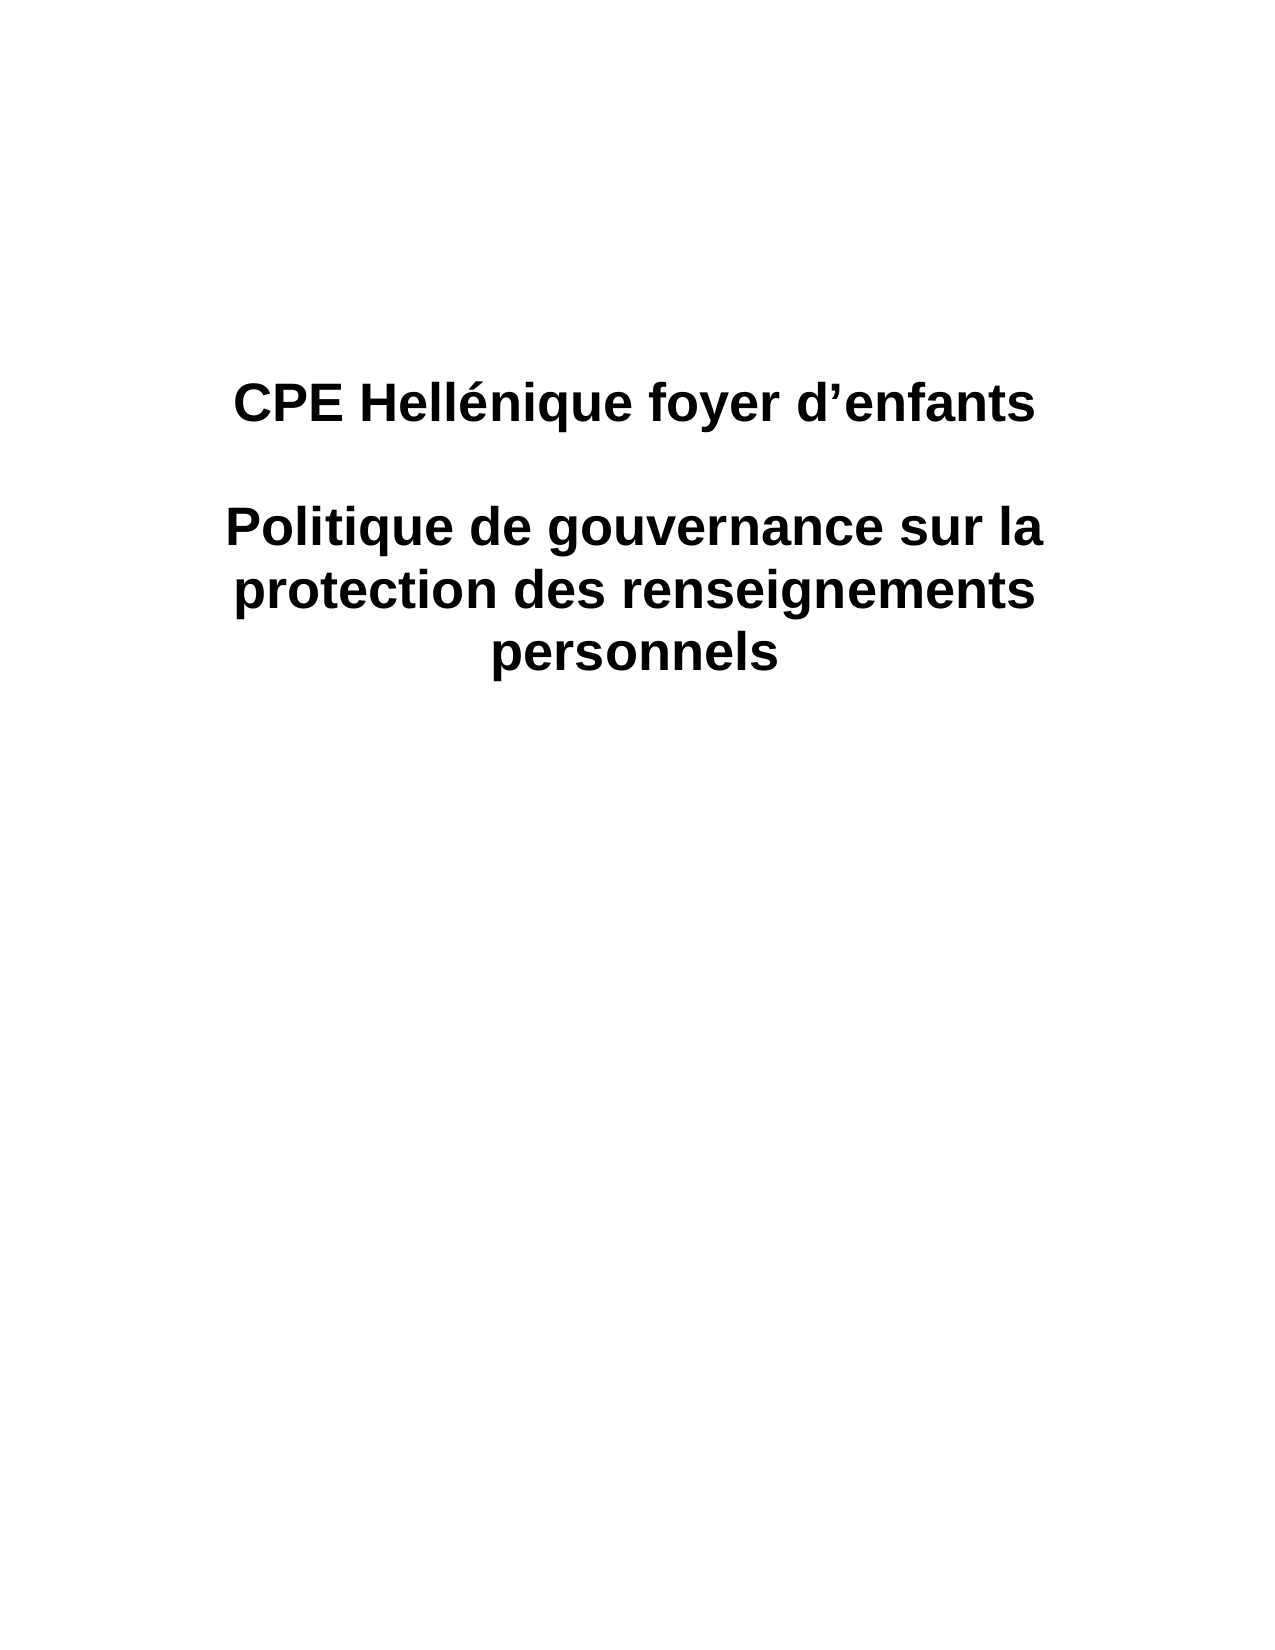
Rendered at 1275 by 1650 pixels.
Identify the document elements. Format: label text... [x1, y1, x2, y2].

text CPE Hellénique foyer d’enfants [162, 370, 1107, 433]
text Politique de gouvernance sur la protection des renseignements personnels [162, 495, 1107, 682]
